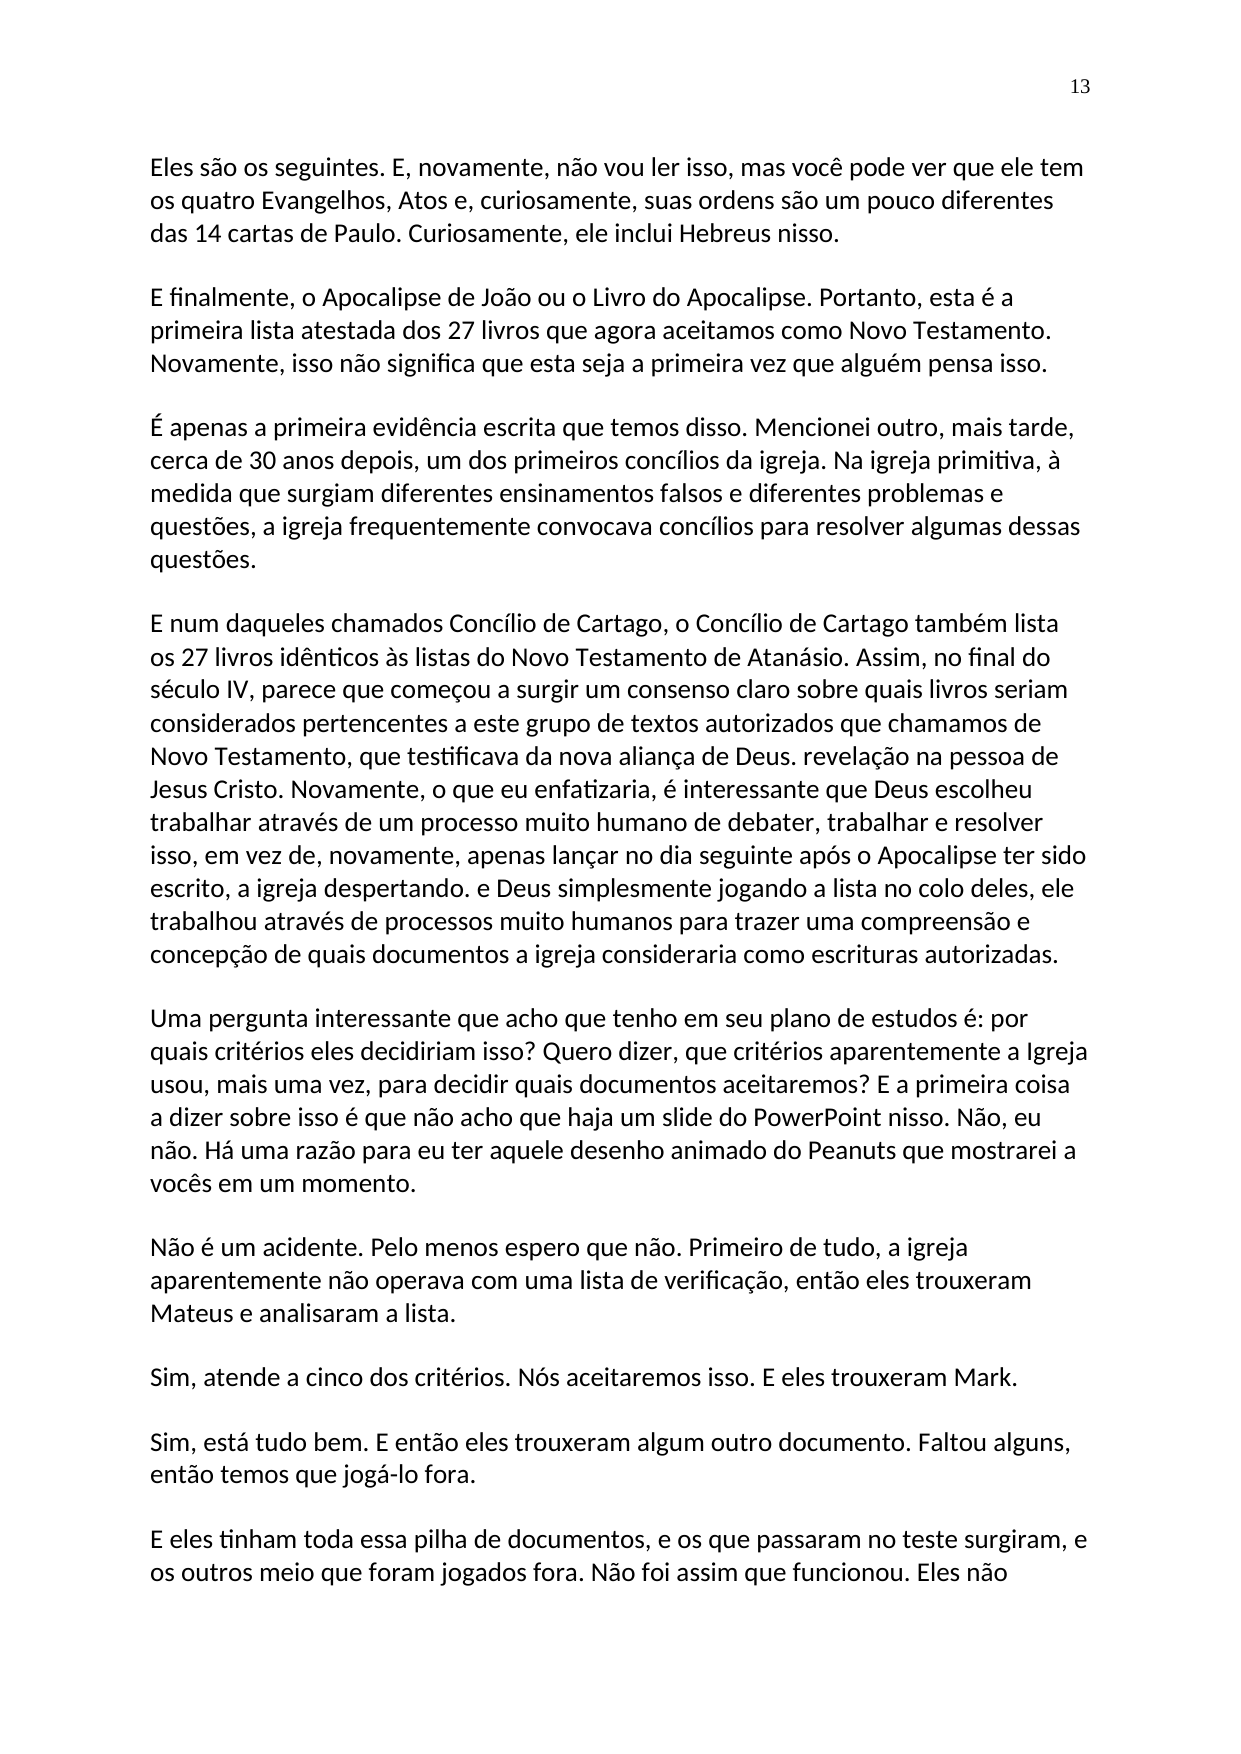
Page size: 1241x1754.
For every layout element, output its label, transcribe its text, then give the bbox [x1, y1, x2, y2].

text Uma pergunta interessante que acho que tenho em seu plano de estudos é: por quais critérios eles decidiriam isso? Quero dizer, que critérios aparentemente a Igreja usou, mais uma vez, para decidir quais documentos aceitaremos? E a primeira coisa a dizer sobre isso é que não acho que haja um slide do PowerPoint nisso. Não, eu não. Há uma razão para eu ter aquele desenho animado do Peanuts que mostrarei a vocês em um momento. [150, 1001, 1090, 1199]
text E finalmente, o Apocalipse de João ou o Livro do Apocalipse. Portanto, esta é a primeira lista atestada dos 27 livros que agora aceitamos como Novo Testamento. Novamente, isso não significa que esta seja a primeira vez que alguém pensa isso. [150, 280, 1090, 379]
text Sim, está tudo bem. E então eles trouxeram algum outro documento. Faltou alguns, então temos que jogá-lo fora. [150, 1425, 1090, 1491]
text Sim, atende a cinco dos critérios. Nós aceitaremos isso. E eles trouxeram Mark. [150, 1361, 1090, 1393]
text Eles são os seguintes. E, novamente, não vou ler isso, mas você pode ver que ele tem os quatro Evangelhos, Atos e, curiosamente, suas ordens são um pouco diferentes das 14 cartas de Paulo. Curiosamente, ele inclui Hebreus nisso. [150, 150, 1090, 249]
text É apenas a primeira evidência escrita que temos disso. Mencionei outro, mais tarde, cerca de 30 anos depois, um dos primeiros concílios da igreja. Na igreja primitiva, à medida que surgiam diferentes ensinamentos falsos e diferentes problemas e questões, a igreja frequentemente convocava concílios para resolver algumas dessas questões. [150, 410, 1090, 576]
text Não é um acidente. Pelo menos espero que não. Primeiro de tudo, a igreja aparentemente não operava com uma lista de verificação, então eles trouxeram Mateus e analisaram a lista. [150, 1230, 1090, 1329]
text E num daqueles chamados Concílio de Cartago, o Concílio de Cartago também lista os 27 livros idênticos às listas do Novo Testamento de Atanásio. Assim, no final do século IV, parece que começou a surgir um consenso claro sobre quais livros seriam considerados pertencentes a este grupo de textos autorizados que chamamos de Novo Testamento, que testificava da nova aliança de Deus. revelação na pessoa de Jesus Cristo. Novamente, o que eu enfatizaria, é interessante que Deus escolheu trabalhar através de um processo muito humano de debater, trabalhar e resolver isso, em vez de, novamente, apenas lançar no dia seguinte após o Apocalipse ter sido escrito, a igreja despertando. e Deus simplesmente jogando a lista no colo deles, ele trabalhou através de processos muito humanos para trazer uma compreensão e concepção de quais documentos a igreja consideraria como escrituras autorizadas. [150, 607, 1090, 970]
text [150, 1522, 1090, 1588]
